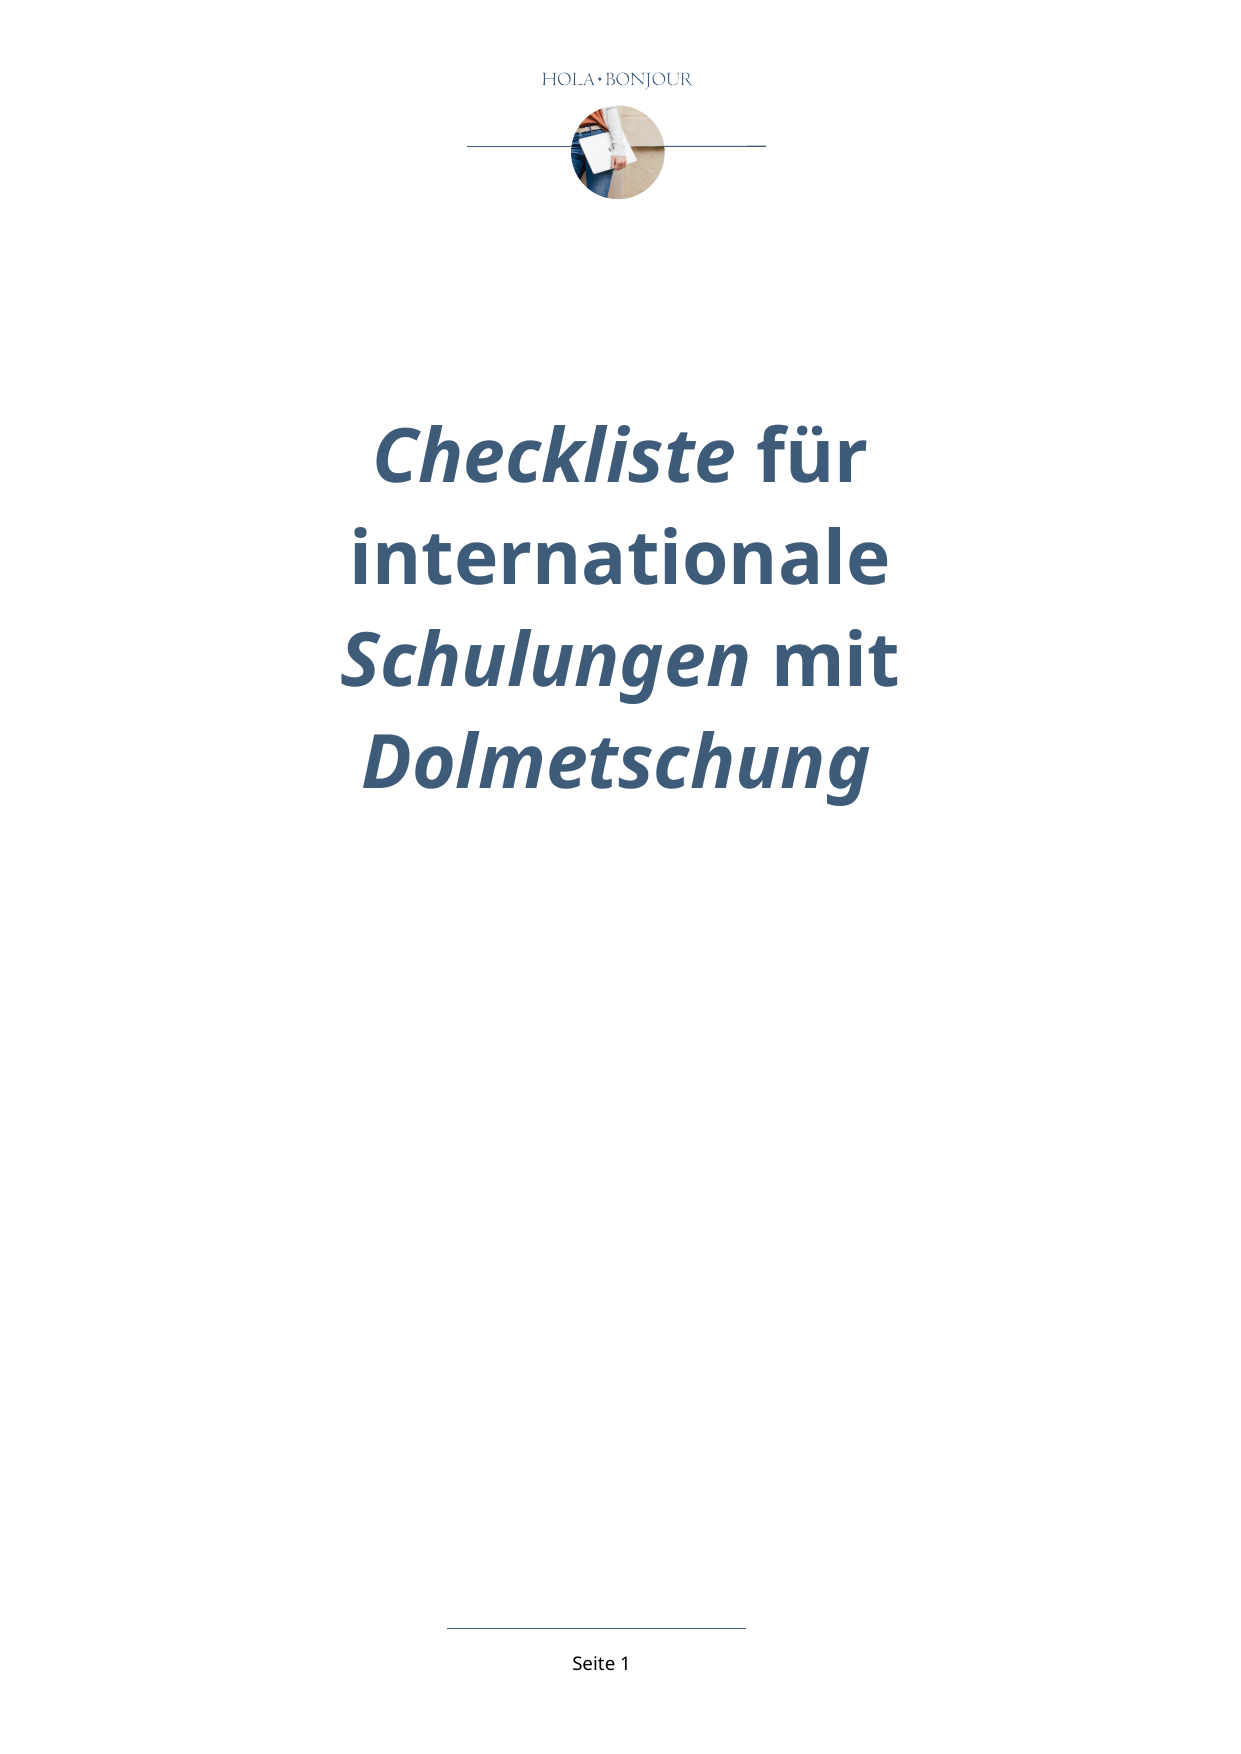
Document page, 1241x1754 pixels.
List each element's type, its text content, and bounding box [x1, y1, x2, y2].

picture [536, 65, 697, 94]
text Checkliste für internationale Schulungen mit Dolmetschung [148, 402, 1093, 811]
picture [571, 105, 665, 200]
